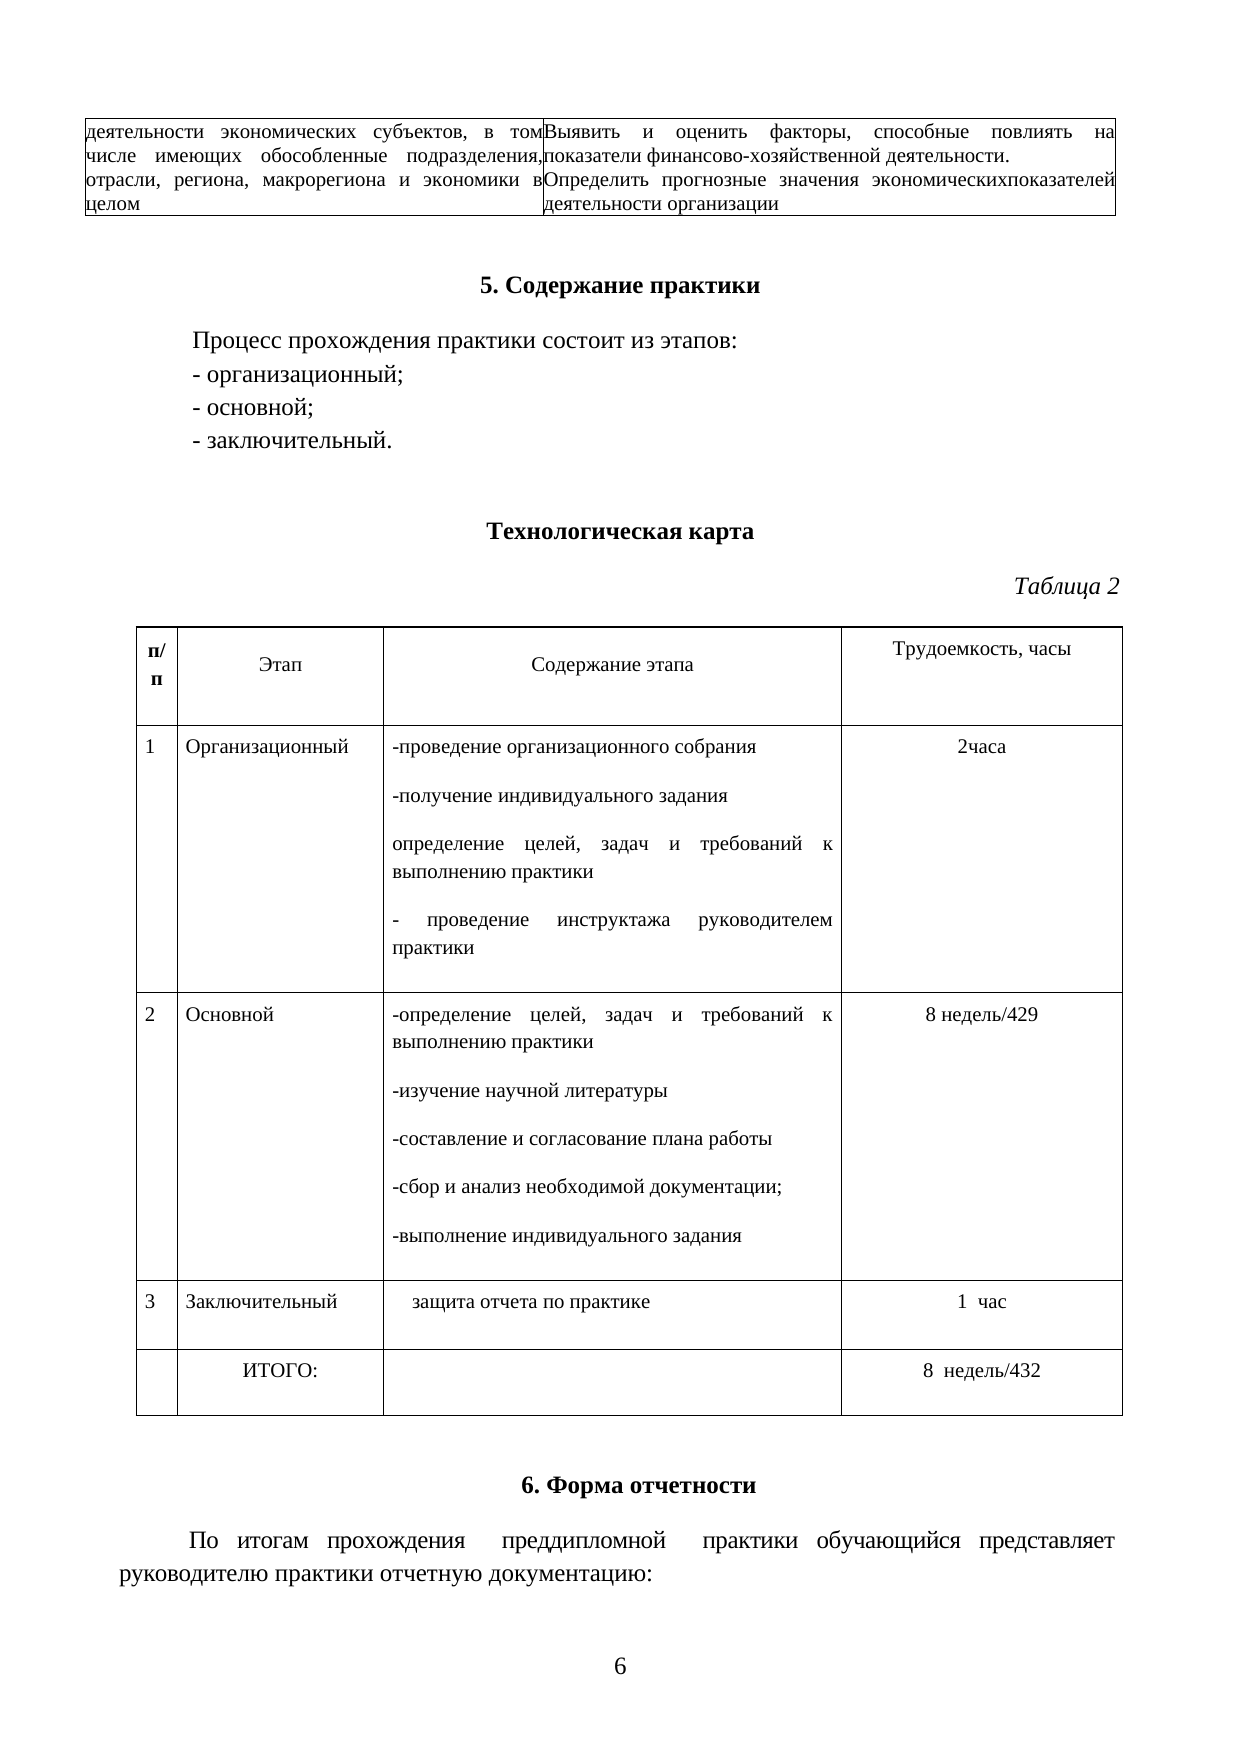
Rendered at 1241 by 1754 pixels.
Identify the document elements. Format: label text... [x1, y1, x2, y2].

text Процесс прохождения практики состоит из этапов: [118, 326, 1122, 354]
table_cell 3 [137, 1281, 177, 1349]
table_cell защита отчета по практике [384, 1281, 841, 1349]
table_cell [137, 1350, 177, 1415]
table_cell Заключительный [178, 1281, 383, 1349]
table_cell Организационный [178, 726, 383, 992]
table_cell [544, 119, 1115, 215]
table_cell 1 час [842, 1281, 1122, 1349]
text - заключительный. [118, 425, 1122, 453]
table_cell -проведение организационного собрания -получение индивидуального задания определение целей, задач и требований к выполнению практики - проведение инструктажа руководителем практики [384, 726, 841, 992]
text Технологическая карта [118, 516, 1122, 544]
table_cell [86, 119, 543, 215]
table_cell Основной [178, 993, 383, 1280]
table_header Содержание этапа [384, 628, 841, 725]
table_cell 8 недель/429 [842, 993, 1122, 1280]
table_cell 1 [137, 726, 177, 992]
table_cell [384, 1350, 841, 1415]
text 5. Содержание практики [118, 270, 1122, 299]
text - основной; [118, 392, 1122, 420]
text 6. Форма отчетности [156, 1470, 1122, 1499]
table_header п/п [137, 628, 177, 725]
text Таблица 2 [118, 571, 1122, 600]
table_cell -определение целей, задач и требований к выполнению практики -изучение научной литературы -составление и согласование плана работы -сбор и анализ необходимой документации; -выполнение индивидуального задания [384, 993, 841, 1280]
table_cell 2часа [842, 726, 1122, 992]
table_cell 2 [137, 993, 177, 1280]
table_cell 8 недель/432 [842, 1350, 1122, 1415]
table_header Этап [178, 628, 383, 725]
text - организационный; [118, 359, 1122, 387]
table_header Трудоемкость, часы [842, 628, 1122, 725]
table_cell ИТОГО: [178, 1350, 383, 1415]
text По итогам прохождения преддипломной практики обучающийся представляет руководителю практики отчетную документацию: [119, 1525, 1115, 1587]
